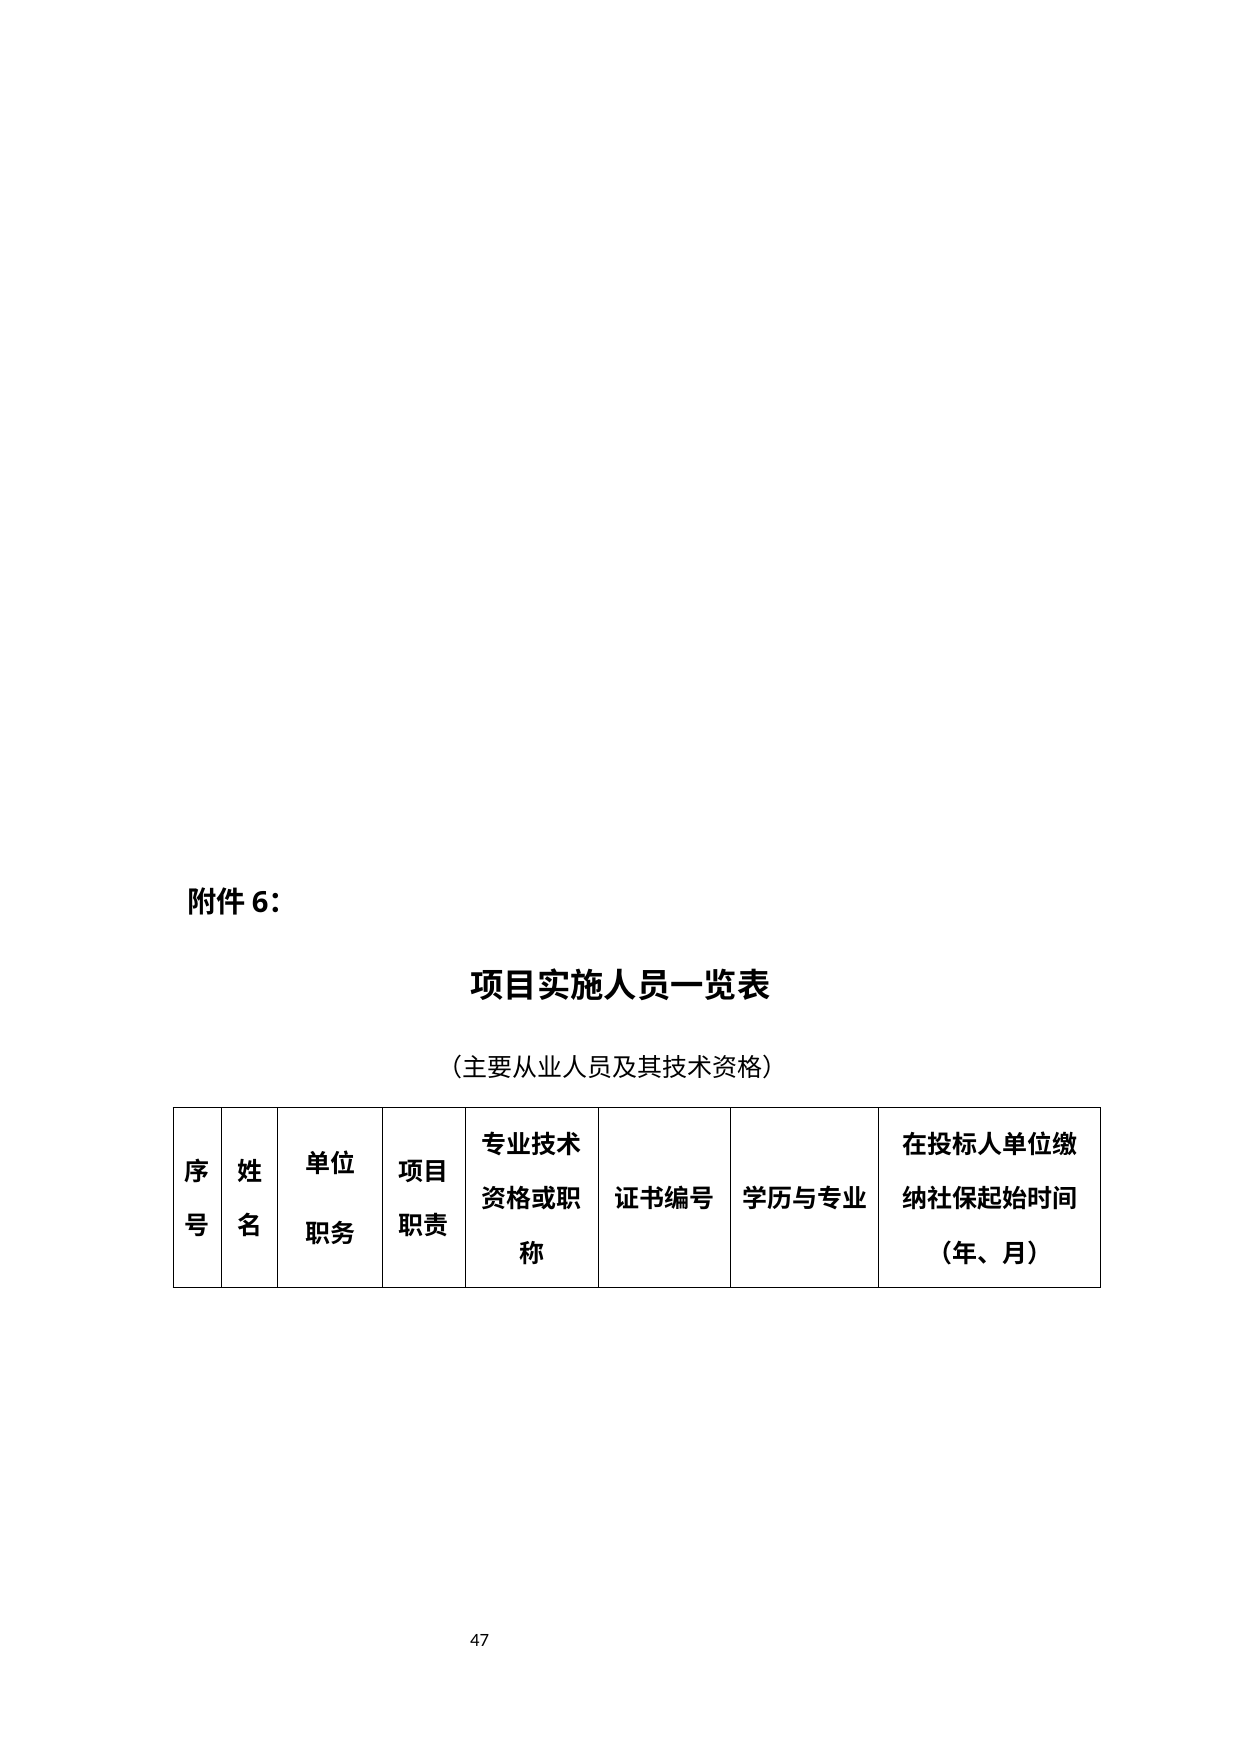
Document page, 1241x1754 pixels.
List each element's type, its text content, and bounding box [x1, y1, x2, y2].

table_header 学历与专业 [731, 1108, 878, 1287]
text 项目实施人员一览表 [187, 959, 1053, 1007]
table_header 序号 [174, 1108, 221, 1287]
table_header 在投标人单位缴纳社保起始时间（年、月） [879, 1108, 1100, 1287]
text 附件6： [187, 879, 1053, 921]
text （主要从业人员及其技术资格） [187, 1047, 1053, 1084]
table_header 专业技术资格或职称 [466, 1108, 598, 1287]
table_header 单位 职务 [278, 1108, 382, 1287]
table_header 证书编号 [599, 1108, 730, 1287]
table_header 项目职责 [383, 1108, 465, 1287]
table_header 姓名 [222, 1108, 277, 1287]
